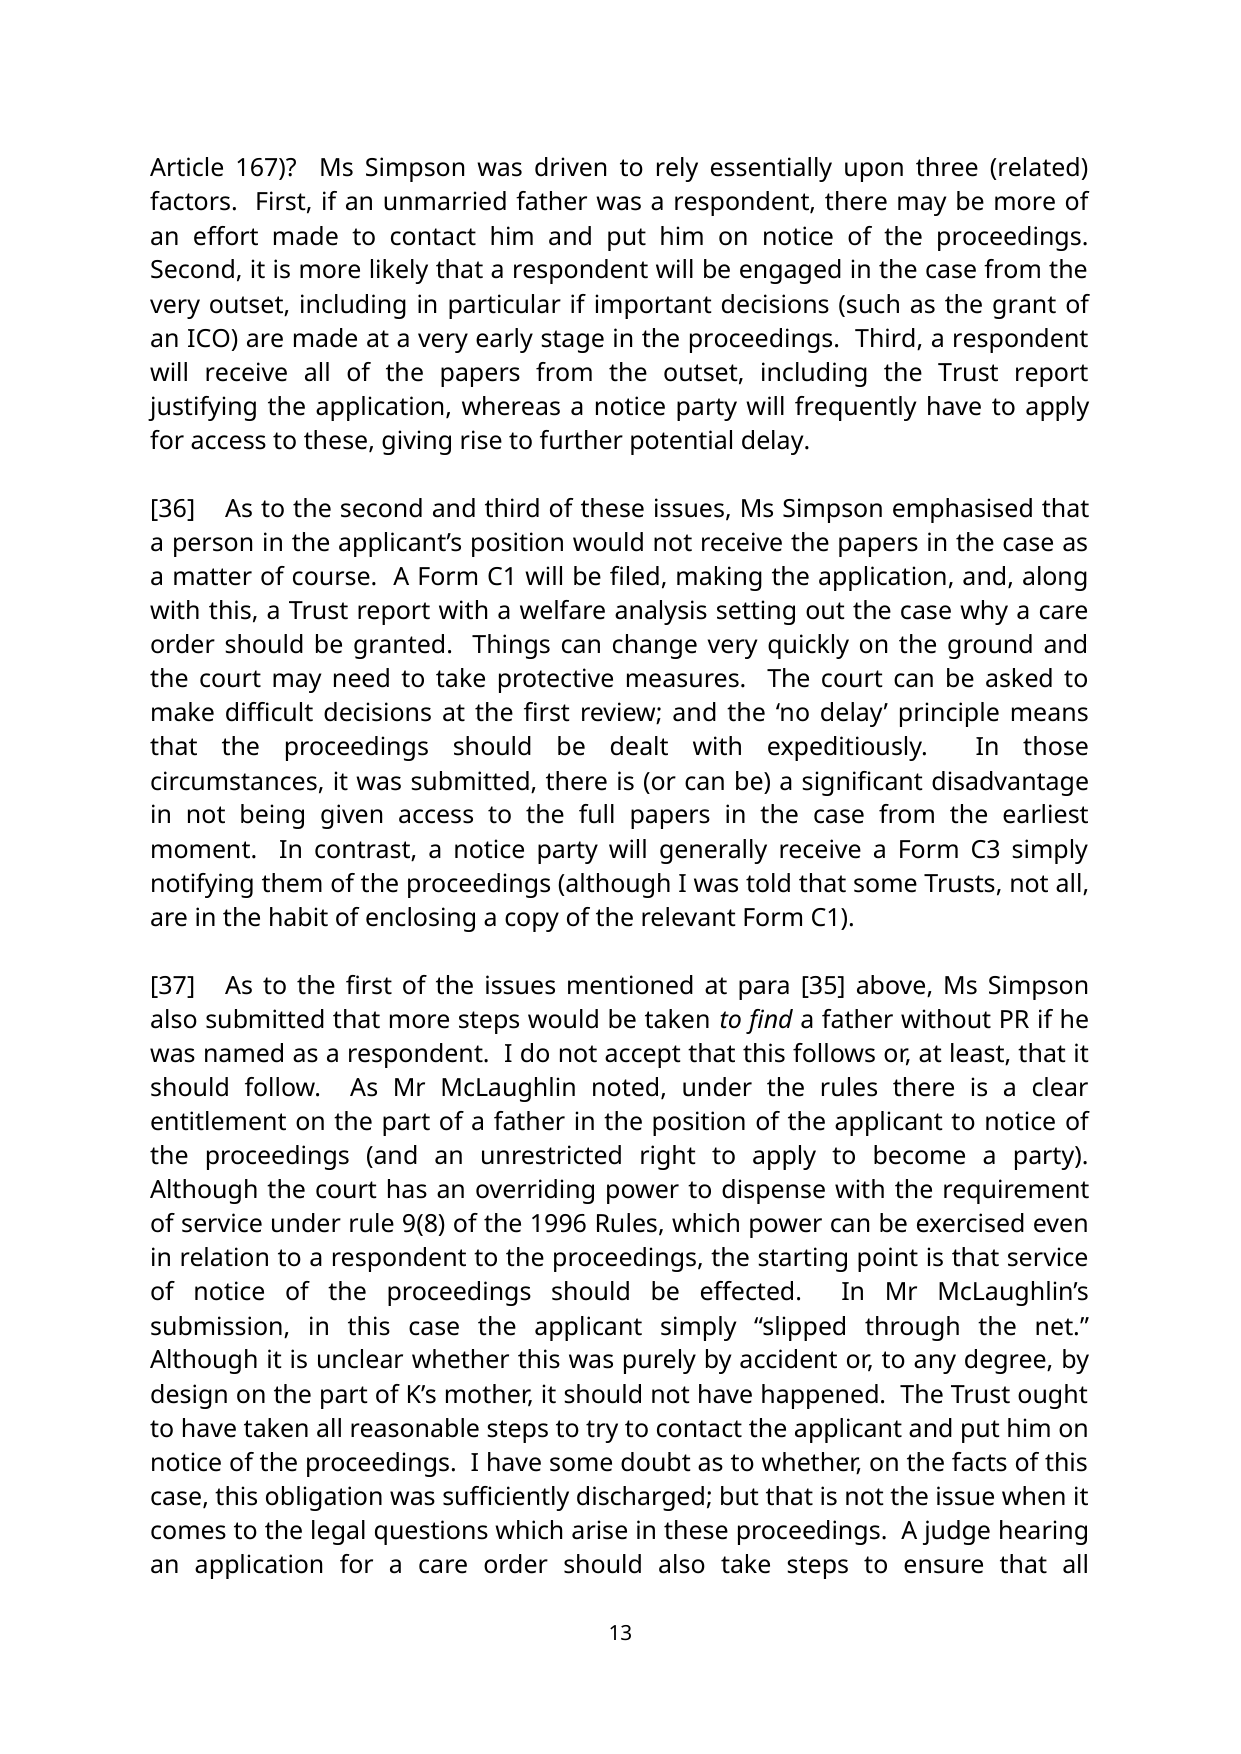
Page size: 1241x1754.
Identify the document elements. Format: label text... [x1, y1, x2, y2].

text [36] As to the second and third of these issues, Ms Simpson emphasised that a person in the applicant’s position would not receive the papers in the case as a matter of course. A Form C1 will be filed, making the application, and, along with this, a Trust report with a welfare analysis setting out the case why a care order should be granted. Things can change very quickly on the ground and the court may need to take protective measures. The court can be asked to make difficult decisions at the first review; and the ‘no delay’ principle means that the proceedings should be dealt with expeditiously. In those circumstances, it was submitted, there is (or can be) a significant disadvantage in not being given access to the full papers in the case from the earliest moment. In contrast, a notice party will generally receive a Form C3 simply notifying them of the proceedings (although I was told that some Trusts, not all, are in the habit of enclosing a copy of the relevant Form C1). [150, 491, 1090, 933]
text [150, 967, 1090, 1581]
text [150, 150, 1090, 457]
